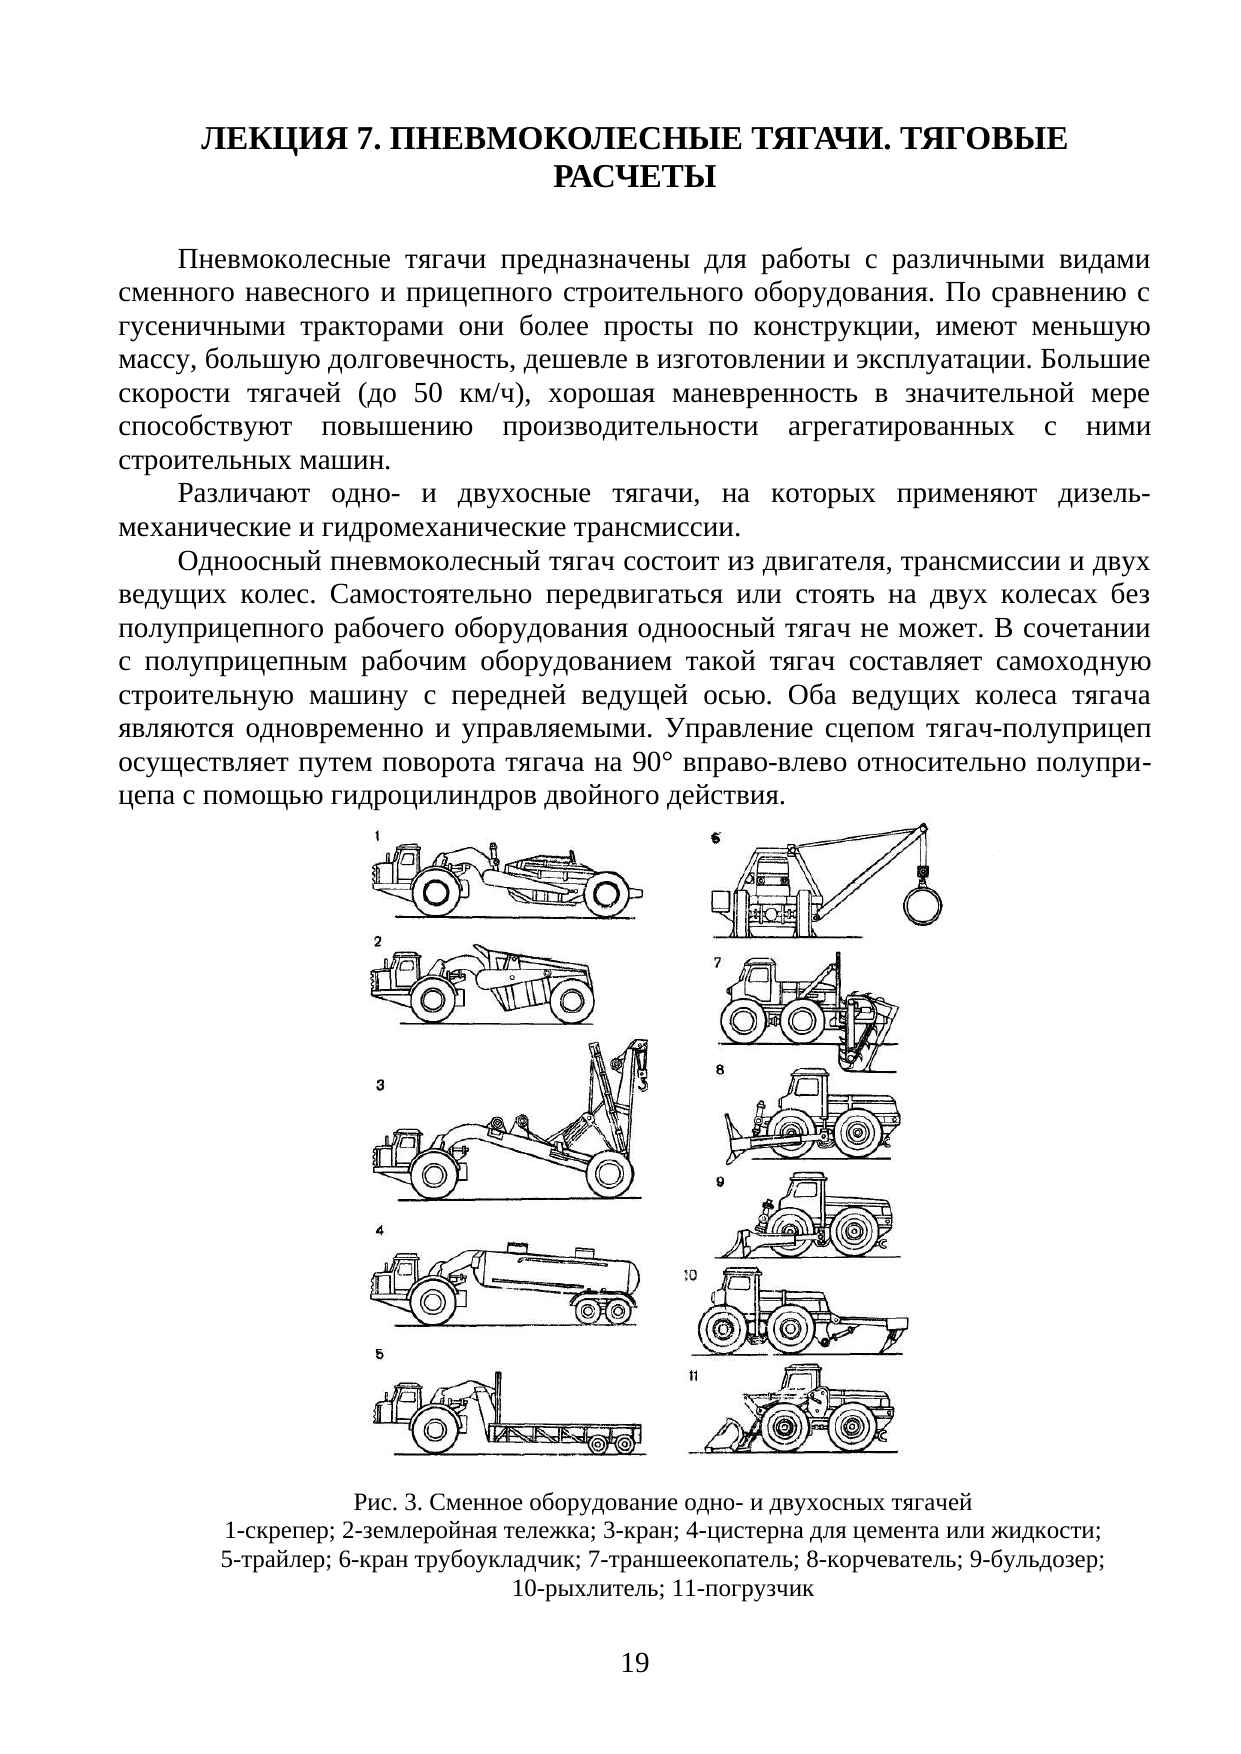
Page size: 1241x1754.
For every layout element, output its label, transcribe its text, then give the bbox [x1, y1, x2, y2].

text 5-трайлер; 6-кран трубоукладчик; 7-траншеекопатель; 8-корчеватель; 9-бульдозер; [118, 1544, 1152, 1573]
text Рис. 3. Сменное оборудование одно- и двухосных тягачей [118, 1487, 1152, 1515]
picture [333, 811, 993, 1466]
text 1-скрепер; 2-землеройная тележка; 3-кран; 4-цистерна для цемента или жидкости; [118, 1515, 1152, 1544]
text Различают одно- и двухосные тягачи, на которых применяют дизель-механические и гидромеханические трансмиссии. [118, 476, 1152, 543]
text Одноосный пневмоколесный тягач состоит из двигателя, трансмиссии и двух ведущих колес. Самостоятельно передвигаться или стоять на двух колесах без полуприцепного рабочего оборудования одноосный тягач не может. В сочетании с полуприцепным рабочим оборудованием такой тягач составляет самоходную строительную машину с передней ведущей осью. Оба ведущих колеса тягача являются одновременно и управляемыми. Управление сцепом тягач-полуприцеп осуществляет путем поворота тягача на 90° вправо-влево относительно полуприцепа с помощью гидроцилиндров двойного действия. [118, 543, 1152, 811]
text Пневмоколесные тягачи предназначены для работы с различными видами сменного навесного и прицепного строительного оборудования. По сравнению с гусеничными тракторами они более просты по конструкции, имеют меньшую массу, большую долговечность, дешевле в изготовлении и эксплуатации. Большие скорости тягачей (до ), хорошая маневренность в значительной мере способствуют повышению производительности агрегатированных с ними строительных машин. [118, 241, 1152, 476]
text 10-рыхлитель; 11-погрузчик [118, 1573, 1152, 1602]
text Лекция 7. Пневмоколесные тягачи. Тяговые расчеты [118, 118, 1152, 195]
